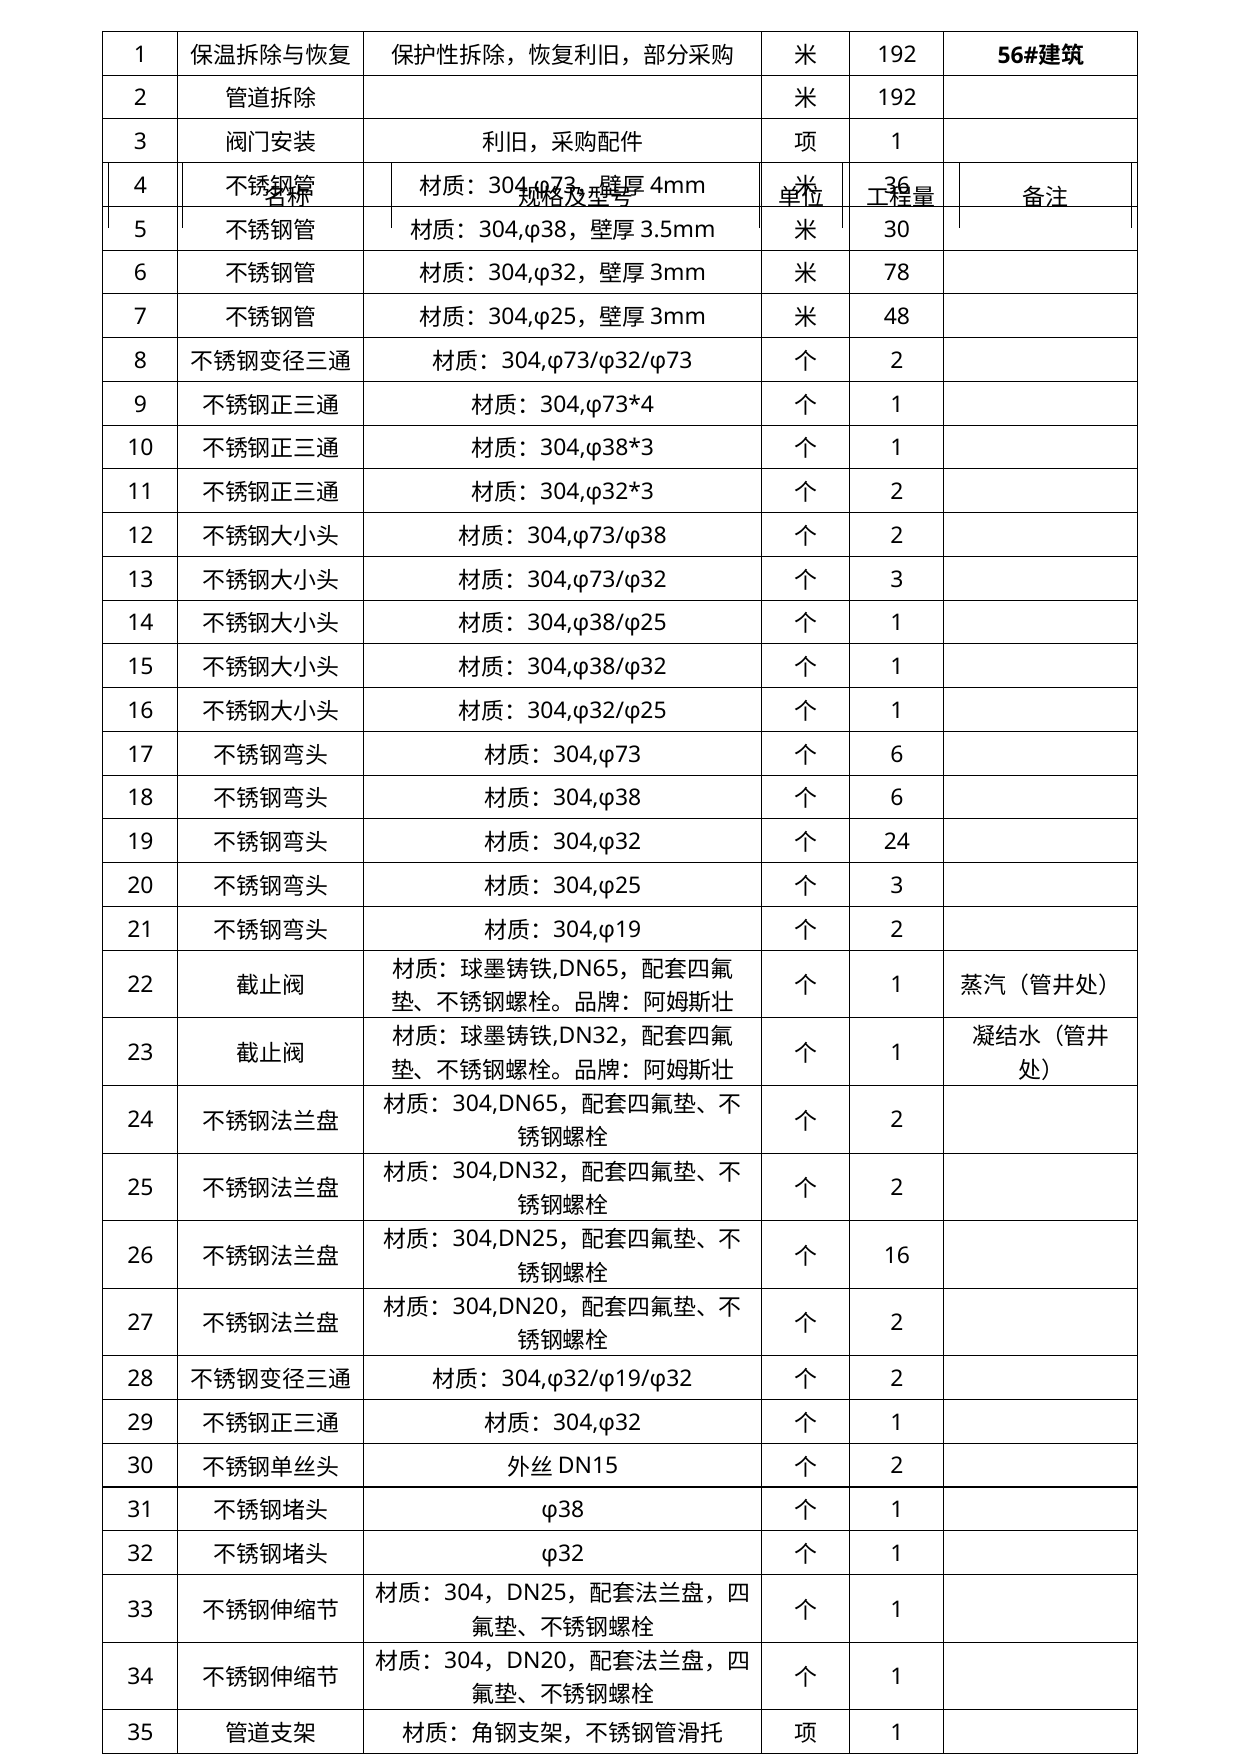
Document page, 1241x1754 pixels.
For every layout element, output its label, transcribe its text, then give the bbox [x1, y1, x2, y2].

table_cell 材质：304,φ73/φ32 [364, 557, 761, 599]
table_cell 22 [103, 951, 177, 1017]
table_cell 个 [762, 863, 849, 906]
table_cell 2 [850, 338, 943, 381]
table_cell 30 [103, 1444, 177, 1486]
table_cell 不锈钢弯头 [178, 776, 363, 818]
table_cell 个 [762, 951, 849, 1017]
table_cell 12 [103, 513, 177, 556]
table_cell 材质：304,φ32/φ19/φ32 [364, 1356, 761, 1399]
table_cell 个 [762, 1289, 849, 1355]
table_cell 个 [762, 1018, 849, 1085]
table_cell [944, 426, 1137, 468]
table_cell 2 [103, 76, 177, 118]
table_cell 2 [850, 1444, 943, 1486]
table_cell 不锈钢单丝头 [178, 1444, 363, 1486]
table_cell 2 [850, 513, 943, 556]
table_cell 1 [850, 951, 943, 1017]
table_cell 米 [762, 251, 849, 293]
table_cell [944, 776, 1137, 818]
table_cell 23 [103, 1018, 177, 1085]
table_cell 材质：304,φ73/φ38 [364, 513, 761, 556]
table_cell 1 [850, 1488, 943, 1530]
table_cell 11 [103, 469, 177, 512]
table_cell 不锈钢弯头 [178, 819, 363, 862]
table_cell [944, 557, 1137, 599]
table_cell 16 [103, 688, 177, 731]
table_cell 24 [103, 1086, 177, 1152]
table_cell 不锈钢正三通 [178, 469, 363, 512]
table_cell 材质：304,φ38/φ25 [364, 601, 761, 643]
table_cell 个 [762, 907, 849, 949]
table_cell 2 [850, 469, 943, 512]
table_cell 个 [762, 1575, 849, 1642]
table_cell 不锈钢弯头 [178, 907, 363, 949]
table_cell 阀门安装 [178, 119, 363, 162]
table_cell 1 [850, 382, 943, 424]
table_cell 个 [762, 1531, 849, 1574]
table_cell 8 [103, 338, 177, 381]
table_cell 个 [762, 338, 849, 381]
table_cell 材质：304,φ32 [364, 819, 761, 862]
table_cell 材质：304,φ73 [364, 732, 761, 774]
table_cell 1 [850, 1531, 943, 1574]
table_cell 凝结水（管井处） [944, 1018, 1137, 1085]
table_cell 项 [762, 1710, 849, 1753]
table_cell [944, 863, 1137, 906]
table_cell 不锈钢伸缩节 [178, 1643, 363, 1709]
table_cell 个 [762, 644, 849, 687]
table_cell 2 [850, 1154, 943, 1220]
table_cell 不锈钢大小头 [178, 557, 363, 599]
table_cell 项 [762, 119, 849, 162]
table_cell 材质：304,DN65，配套四氟垫、不锈钢螺栓 [364, 1086, 761, 1152]
table_cell 个 [762, 776, 849, 818]
table_cell [944, 207, 1137, 249]
table_cell 管道拆除 [178, 76, 363, 118]
table_cell 材质：304,φ73*4 [364, 382, 761, 424]
table_cell 18 [103, 776, 177, 818]
table_cell [944, 644, 1137, 687]
table_cell 32 [103, 1531, 177, 1574]
table_cell 2 [850, 1086, 943, 1152]
table_cell 1 [850, 1643, 943, 1709]
table_cell 21 [103, 907, 177, 949]
table_cell 不锈钢法兰盘 [178, 1221, 363, 1288]
table_cell 不锈钢管 [178, 251, 363, 293]
table_cell 6 [103, 251, 177, 293]
table_cell [944, 1154, 1137, 1220]
table_cell 个 [762, 1444, 849, 1486]
table_cell 材质：304,DN20，配套四氟垫、不锈钢螺栓 [364, 1289, 761, 1355]
table_cell 7 [103, 294, 177, 337]
table_cell 截止阀 [178, 1018, 363, 1085]
table_cell [944, 819, 1137, 862]
table_cell 个 [762, 601, 849, 643]
table_header 保温拆除与恢复 [178, 32, 363, 74]
table_cell 不锈钢大小头 [178, 688, 363, 731]
table_cell 米 [762, 207, 849, 249]
table_cell 13 [103, 557, 177, 599]
table_cell 外丝DN15 [364, 1444, 761, 1486]
table_cell 材质：304,φ25，壁厚3mm [364, 294, 761, 337]
table_cell 27 [103, 1289, 177, 1355]
table_cell 不锈钢变径三通 [178, 338, 363, 381]
table_cell [364, 76, 761, 118]
table_cell 截止阀 [178, 951, 363, 1017]
table_cell 192 [850, 76, 943, 118]
table_cell 15 [103, 644, 177, 687]
table_cell 材质：304,DN25，配套四氟垫、不锈钢螺栓 [364, 1221, 761, 1288]
table_cell 材质：304,φ38，壁厚3.5mm [364, 207, 761, 249]
table_cell 1 [850, 1575, 943, 1642]
table_cell 个 [762, 1400, 849, 1443]
table_cell [944, 469, 1137, 512]
table_cell 材质：304,DN32，配套四氟垫、不锈钢螺栓 [364, 1154, 761, 1220]
table_cell [944, 1400, 1137, 1443]
table_cell 不锈钢正三通 [178, 382, 363, 424]
table_cell 1 [850, 1400, 943, 1443]
table_cell [944, 688, 1137, 731]
table_cell [944, 294, 1137, 337]
table_cell 不锈钢正三通 [178, 1400, 363, 1443]
table_cell 29 [103, 1400, 177, 1443]
table_cell φ32 [364, 1531, 761, 1574]
table_cell 材质：304,φ38 [364, 776, 761, 818]
table_cell 不锈钢法兰盘 [178, 1289, 363, 1355]
table_cell [944, 76, 1137, 118]
table_cell [944, 1086, 1137, 1152]
table_cell 个 [762, 426, 849, 468]
table_cell 个 [762, 557, 849, 599]
table_cell 10 [103, 426, 177, 468]
table_cell 不锈钢堵头 [178, 1531, 363, 1574]
table_cell 材质：304,φ32 [364, 1400, 761, 1443]
table_cell 17 [103, 732, 177, 774]
table_cell 个 [762, 819, 849, 862]
table_cell 材质：304,φ32，壁厚3mm [364, 251, 761, 293]
table_cell 1 [850, 1018, 943, 1085]
table_cell 个 [762, 732, 849, 774]
table_cell 材质：304,φ73，壁厚4mm [364, 163, 761, 206]
table_cell 1 [850, 644, 943, 687]
table_cell 25 [103, 1154, 177, 1220]
table_cell 1 [850, 426, 943, 468]
table_cell 3 [103, 119, 177, 162]
table_cell 个 [762, 382, 849, 424]
table_cell 个 [762, 1356, 849, 1399]
table_cell [944, 119, 1137, 162]
table_cell 14 [103, 601, 177, 643]
table_cell 30 [850, 207, 943, 249]
table_cell 78 [850, 251, 943, 293]
table_cell [944, 907, 1137, 949]
table_cell 不锈钢管 [178, 207, 363, 249]
table_cell 不锈钢堵头 [178, 1488, 363, 1530]
table_cell 米 [762, 76, 849, 118]
table_cell [944, 382, 1137, 424]
table_cell 材质：球墨铸铁,DN65，配套四氟垫、不锈钢螺栓。品牌：阿姆斯壮 [364, 951, 761, 1017]
table_header 米 [762, 32, 849, 74]
table_cell [944, 1710, 1137, 1753]
table_cell 4 [103, 163, 177, 206]
table_cell [944, 732, 1137, 774]
table_cell 1 [850, 1710, 943, 1753]
table_cell 33 [103, 1575, 177, 1642]
table_cell 材质：304，DN25，配套法兰盘，四氟垫、不锈钢螺栓 [364, 1575, 761, 1642]
table_cell 材质：304，DN20，配套法兰盘，四氟垫、不锈钢螺栓 [364, 1643, 761, 1709]
table_cell 24 [850, 819, 943, 862]
table_cell 不锈钢大小头 [178, 601, 363, 643]
table_cell 不锈钢管 [178, 163, 363, 206]
table_cell 个 [762, 469, 849, 512]
table_cell 35 [103, 1710, 177, 1753]
table_cell 个 [762, 1086, 849, 1152]
table_cell 材质：304,φ32/φ25 [364, 688, 761, 731]
table_cell 9 [103, 382, 177, 424]
table_cell [944, 1221, 1137, 1288]
table_header 192 [850, 32, 943, 74]
table_cell 材质：球墨铸铁,DN32，配套四氟垫、不锈钢螺栓。品牌：阿姆斯壮 [364, 1018, 761, 1085]
table_cell 个 [762, 513, 849, 556]
table_cell 3 [850, 863, 943, 906]
table_cell 材质：304,φ73/φ32/φ73 [364, 338, 761, 381]
table_cell 不锈钢法兰盘 [178, 1086, 363, 1152]
table_cell 不锈钢弯头 [178, 732, 363, 774]
table_cell 材质：304,φ38/φ32 [364, 644, 761, 687]
table_header 1 [103, 32, 177, 74]
table_cell 2 [850, 907, 943, 949]
table_cell 2 [850, 1356, 943, 1399]
table_cell 个 [762, 1488, 849, 1530]
table_cell φ38 [364, 1488, 761, 1530]
table_cell [944, 1575, 1137, 1642]
table_cell 36 [850, 163, 943, 206]
table_cell 不锈钢管 [178, 294, 363, 337]
table_cell 20 [103, 863, 177, 906]
table_cell [944, 513, 1137, 556]
table_cell [944, 338, 1137, 381]
table_cell [944, 1488, 1137, 1530]
table_cell 26 [103, 1221, 177, 1288]
table_cell 材质：角钢支架，不锈钢管滑托 [364, 1710, 761, 1753]
table_cell 材质：304,φ19 [364, 907, 761, 949]
table_cell 5 [103, 207, 177, 249]
table_cell 16 [850, 1221, 943, 1288]
table_cell 19 [103, 819, 177, 862]
table_cell [944, 1531, 1137, 1574]
table_cell 不锈钢伸缩节 [178, 1575, 363, 1642]
table_cell 个 [762, 688, 849, 731]
table_cell 28 [103, 1356, 177, 1399]
table_cell 34 [103, 1643, 177, 1709]
table_cell 3 [850, 557, 943, 599]
table_cell 材质：304,φ32*3 [364, 469, 761, 512]
table_cell 米 [762, 163, 849, 206]
table_cell 管道支架 [178, 1710, 363, 1753]
table_cell 不锈钢弯头 [178, 863, 363, 906]
table_cell [944, 251, 1137, 293]
table_cell [944, 163, 1137, 206]
table_cell 6 [850, 776, 943, 818]
table_cell 不锈钢正三通 [178, 426, 363, 468]
table_cell 不锈钢法兰盘 [178, 1154, 363, 1220]
table_cell 不锈钢大小头 [178, 644, 363, 687]
table_cell 1 [850, 119, 943, 162]
table_cell [944, 1444, 1137, 1486]
table_cell 利旧，采购配件 [364, 119, 761, 162]
table_cell 材质：304,φ38*3 [364, 426, 761, 468]
table_header 56#建筑 [944, 32, 1137, 74]
table_cell 蒸汽（管井处） [944, 951, 1137, 1017]
table_cell [944, 601, 1137, 643]
table_cell [944, 1289, 1137, 1355]
table_cell 材质：304,φ25 [364, 863, 761, 906]
table_cell 个 [762, 1221, 849, 1288]
table_cell 2 [850, 1289, 943, 1355]
table_cell 48 [850, 294, 943, 337]
table_cell [944, 1356, 1137, 1399]
table_cell 1 [850, 688, 943, 731]
table_cell 不锈钢大小头 [178, 513, 363, 556]
table_cell 不锈钢变径三通 [178, 1356, 363, 1399]
table_cell 米 [762, 294, 849, 337]
table_cell 1 [850, 601, 943, 643]
table_cell [944, 1643, 1137, 1709]
table_cell 个 [762, 1643, 849, 1709]
table_cell 6 [850, 732, 943, 774]
table_cell 31 [103, 1488, 177, 1530]
table_cell 个 [762, 1154, 849, 1220]
table_header 保护性拆除，恢复利旧，部分采购 [364, 32, 761, 74]
